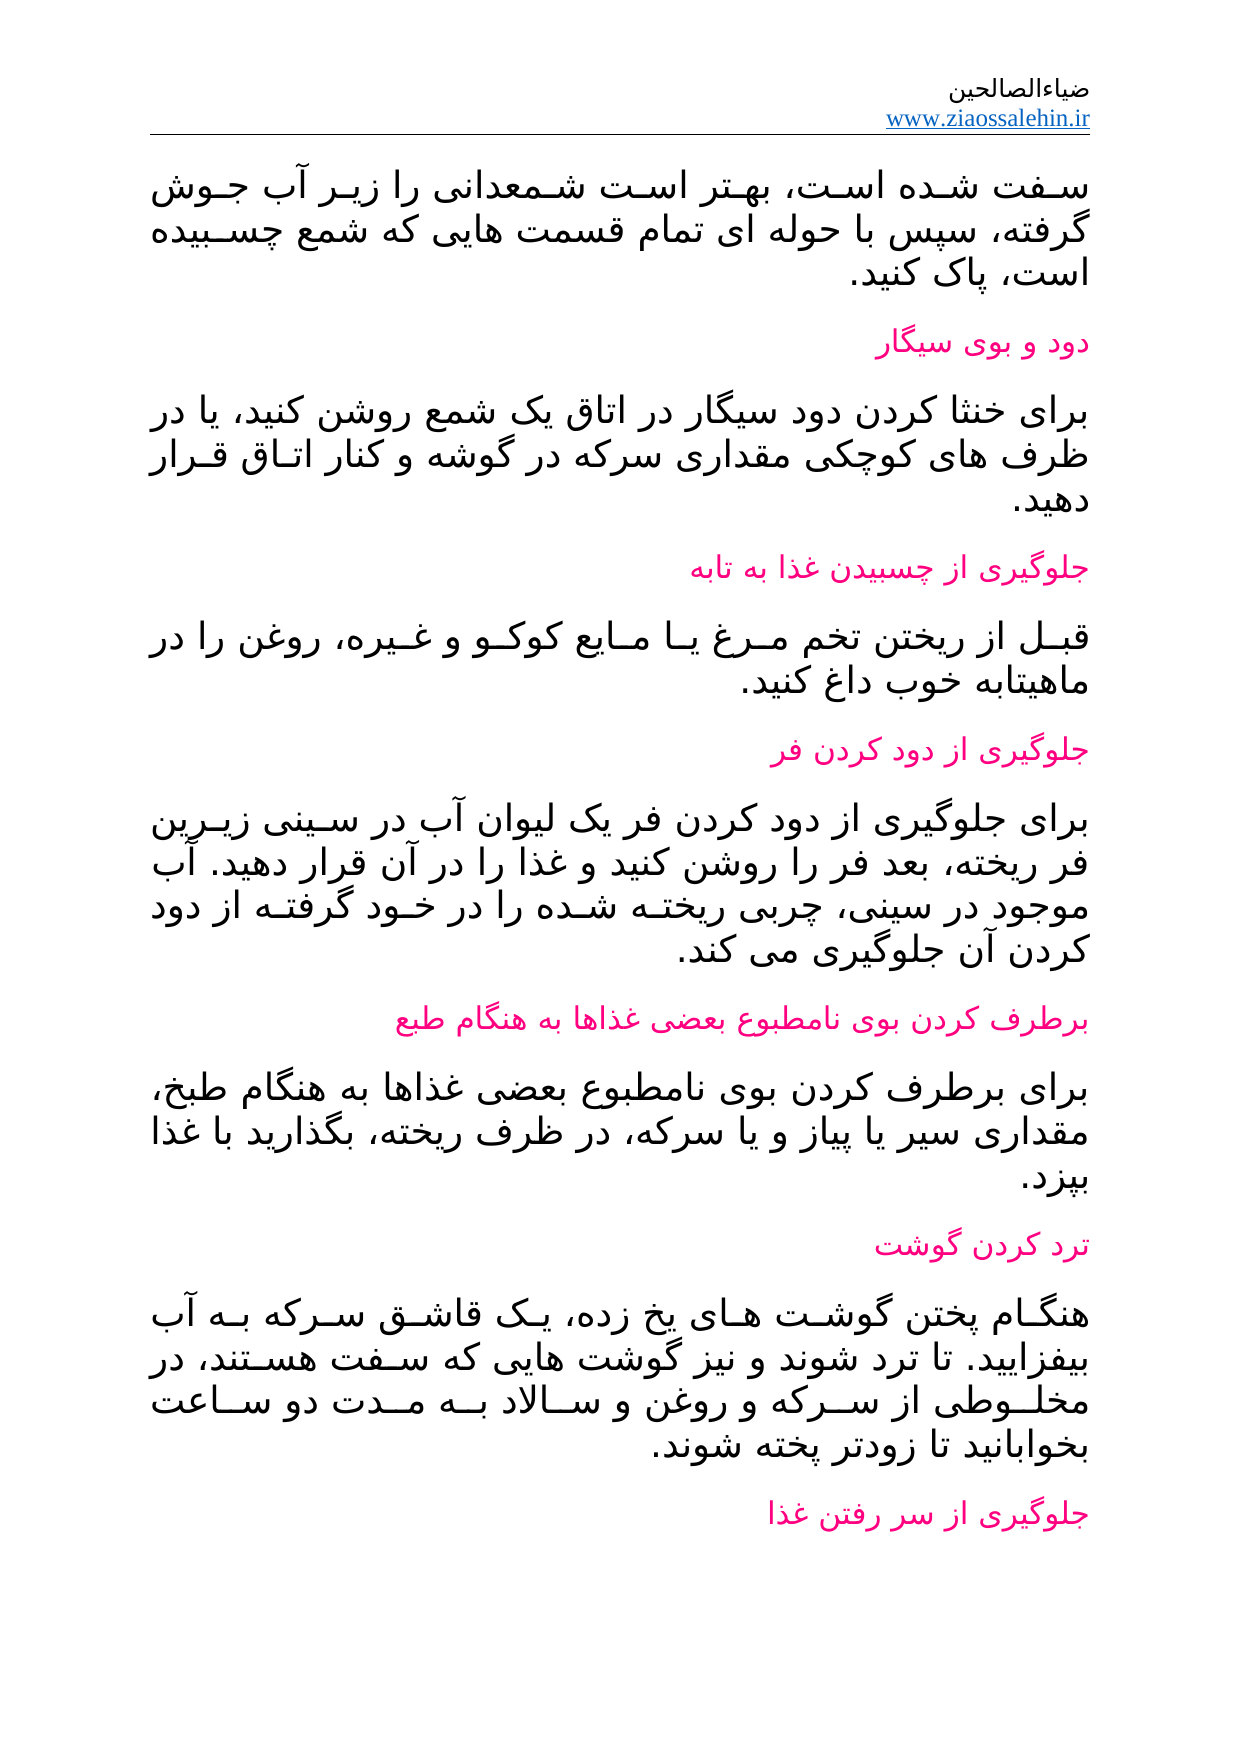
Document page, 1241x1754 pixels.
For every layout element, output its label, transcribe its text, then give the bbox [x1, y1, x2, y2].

text برای خنثا کردن دود سیگار در اتاق یک شمع روشن کنید، یا در ظرف های کوچکی مقداری سرکه در گوشه و کنار اتاق قرار دهید. [150, 389, 1090, 520]
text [150, 163, 1090, 294]
text برای جلوگیری از دود کردن فر یک لیوان آب در سینی زیرین فر ریخته، بعد فر را روشن کنید و غذا را در آن قرار دهید. آب موجود در سینی، چربی ریخته شده را در خود گرفته از دود کردن آن جلوگیری می کند. [150, 797, 1090, 971]
text هنگام پختن گوشت های یخ زده، یک قاشق سرکه به آب بیفزایید. تا ترد شوند و نیز گوشت هایی که سفت هستند، در مخلوطی از سرکه و روغن و سالاد به مدت دو ساعت بخوابانید تا زودتر پخته شوند. [150, 1292, 1090, 1466]
text برای برطرف کردن بوی نامطبوع بعضی غذاها به هنگام طبخ، مقداری سیر یا پیاز و یا سرکه، در ظرف ریخته، بگذارید با غذا بپزد. [150, 1066, 1090, 1197]
subtitle برطرف کردن بوی نامطبوع بعضی غذاها به هنگام طبع [150, 1001, 1090, 1037]
subtitle جلوگیری از چسبیدن غذا به تابه [150, 549, 1090, 586]
subtitle دود و بوی سیگار [150, 324, 1090, 360]
text قبل از ریختن تخم مرغ یا مایع کوکو و غیره، روغن را در ماهیتابه خوب داغ کنید. [150, 615, 1090, 702]
subtitle جلوگیری از سر رفتن غذا [150, 1495, 1090, 1532]
subtitle ترد کردن گوشت [150, 1226, 1090, 1262]
subtitle جلوگیری از دود کردن فر [150, 731, 1090, 768]
